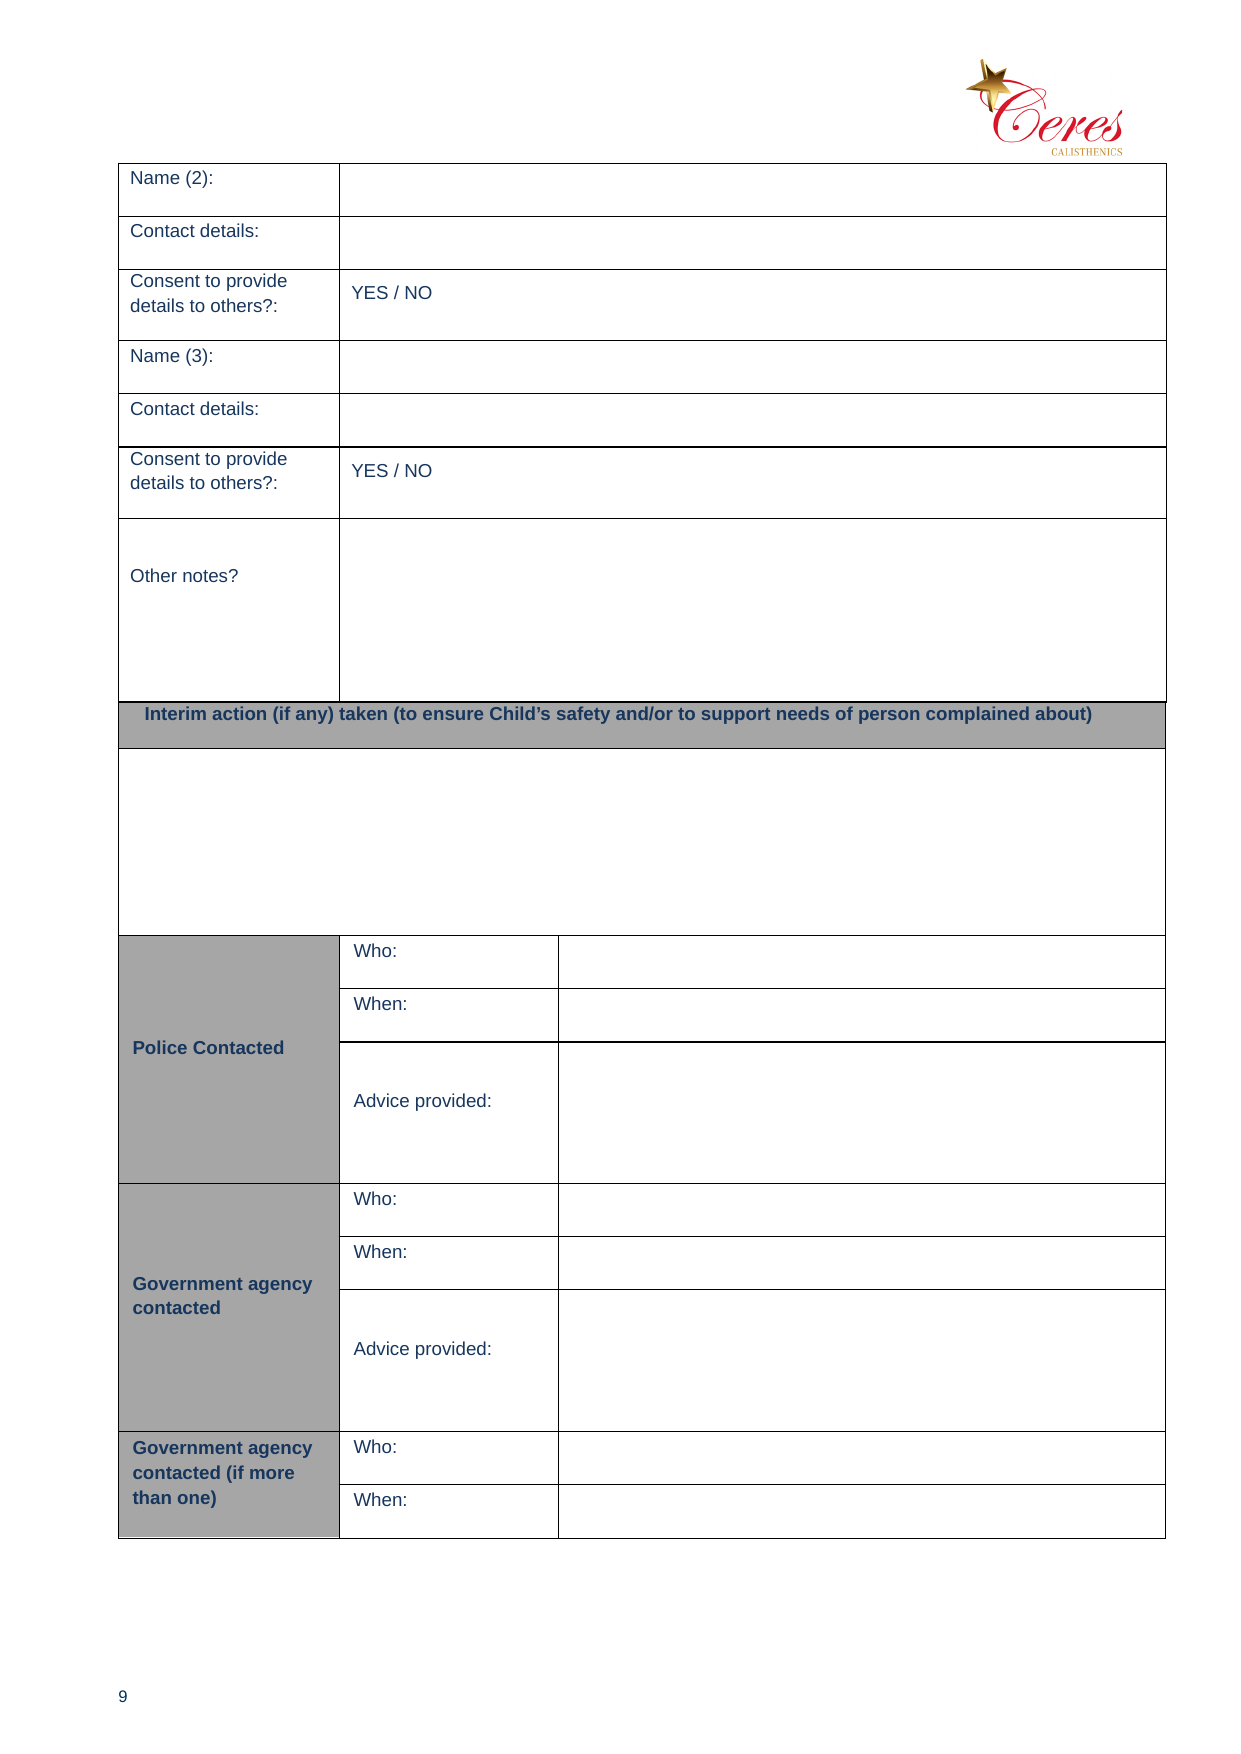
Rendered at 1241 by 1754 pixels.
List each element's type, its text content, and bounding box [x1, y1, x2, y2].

table_cell [559, 1290, 1165, 1431]
table_cell Government agency contacted [119, 1184, 339, 1431]
table_cell [119, 749, 1165, 935]
table_cell When: [340, 989, 558, 1041]
table_cell [340, 519, 1166, 701]
table_cell [559, 936, 1165, 988]
table_cell Name (3): [119, 341, 339, 393]
table_cell Contact details: [119, 217, 339, 269]
table_cell [559, 1237, 1165, 1289]
table_cell Interim action (if any) taken (to ensure Child’s safety and/or to support needs of person complained about) [119, 703, 1165, 748]
table_cell Consent to provide details to others?: [119, 448, 339, 518]
table_cell [340, 217, 1166, 269]
table_cell Other notes? [119, 519, 339, 701]
table_cell [340, 341, 1166, 393]
table_cell Consent to provide details to others?: [119, 270, 339, 340]
table_cell [559, 1485, 1165, 1537]
table_cell [559, 1432, 1165, 1484]
picture [965, 59, 1123, 156]
table_cell Government agency contacted (if more than one) [119, 1432, 339, 1537]
table_cell [559, 1043, 1165, 1183]
table_cell [340, 394, 1166, 446]
table_cell [559, 1184, 1165, 1236]
table_cell YES / NO [340, 448, 1166, 518]
table_cell [559, 989, 1165, 1041]
table_cell Who: [340, 1184, 558, 1236]
table_cell Police Contacted [119, 936, 339, 1183]
table_cell YES / NO [340, 270, 1166, 340]
table_cell When: [340, 1485, 558, 1537]
table_cell [340, 164, 1166, 216]
table_cell Advice provided: [340, 1043, 558, 1183]
table_cell Advice provided: [340, 1290, 558, 1431]
table_cell When: [340, 1237, 558, 1289]
table_cell Name (2): [119, 164, 339, 216]
table_cell Who: [340, 1432, 558, 1484]
table_cell Contact details: [119, 394, 339, 446]
table_cell Who: [340, 936, 558, 988]
